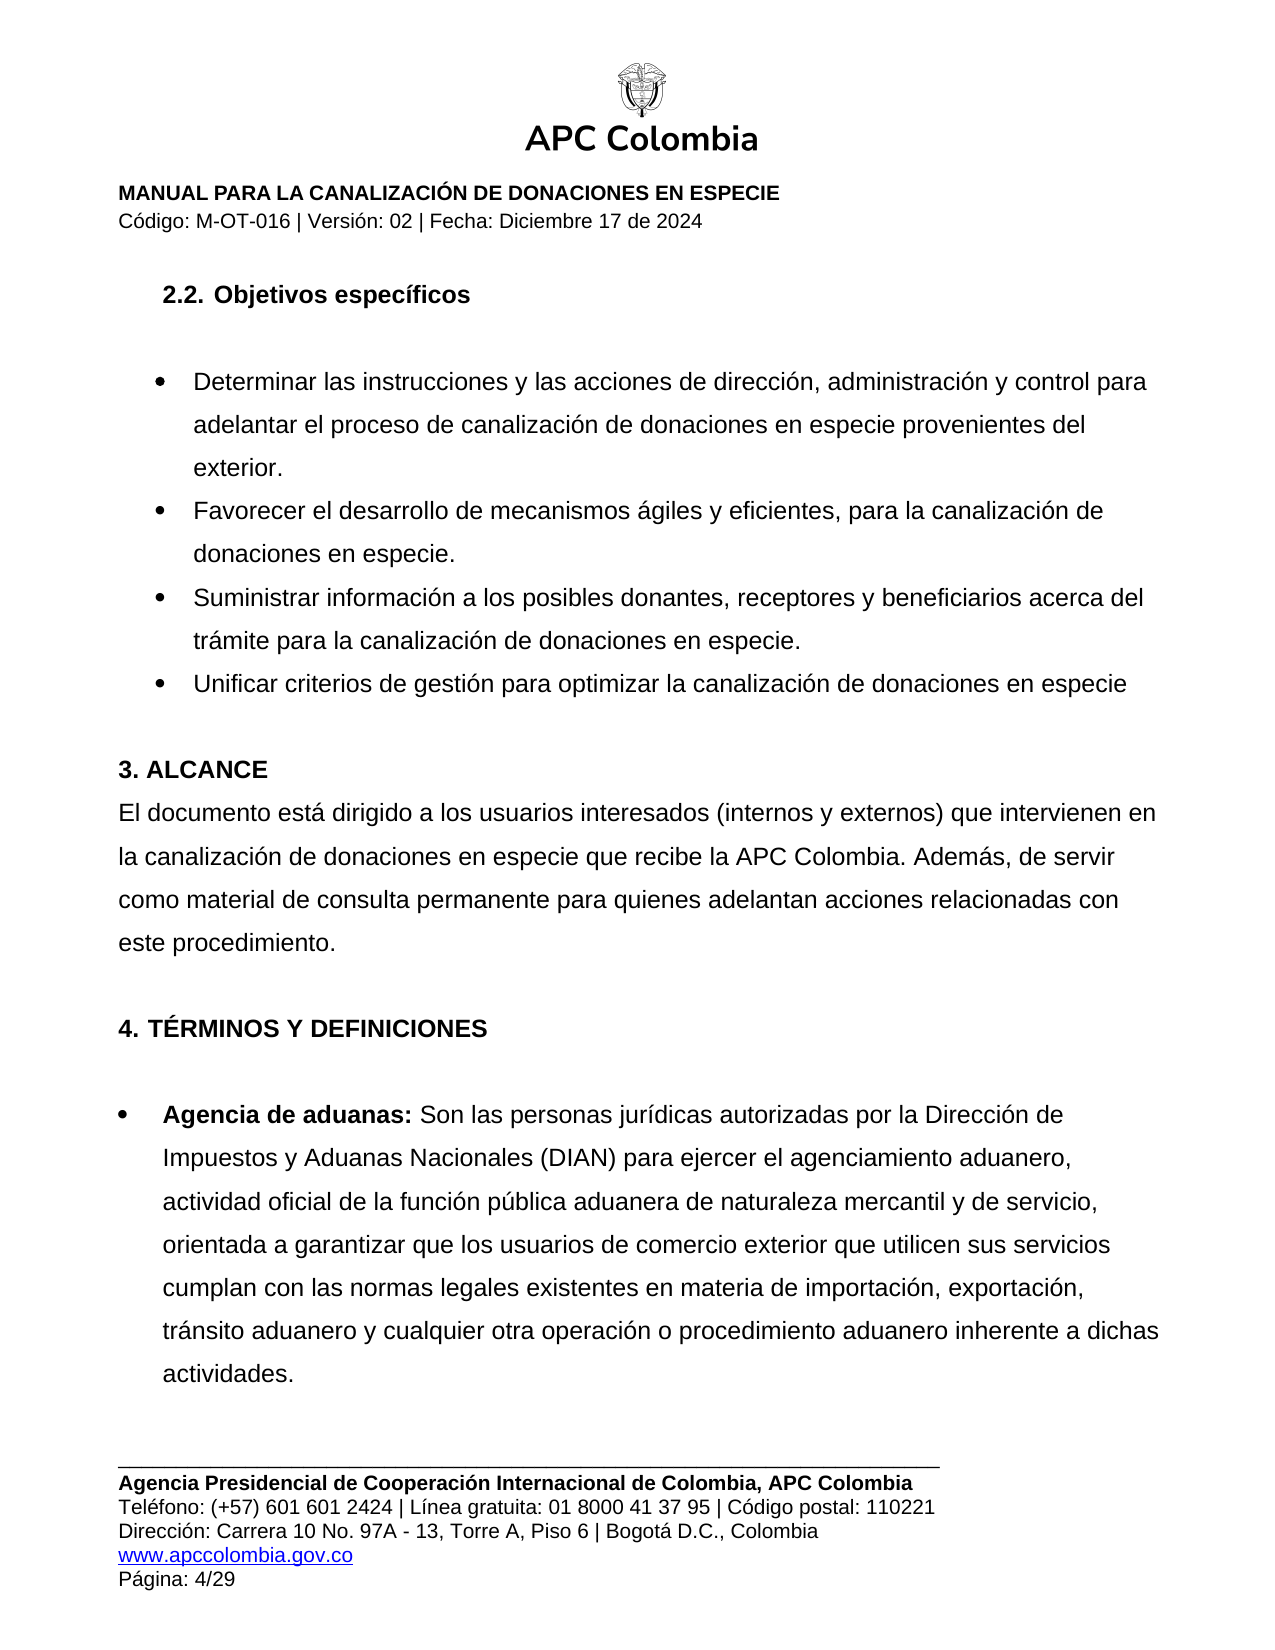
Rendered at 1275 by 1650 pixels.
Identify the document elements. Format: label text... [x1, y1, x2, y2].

subtitle Objetivos específicos [162, 280, 1167, 309]
list Unificar criterios de gestión para optimizar la canalización de donaciones en especie [156, 669, 1167, 698]
text El documento está dirigido a los usuarios interesados (internos y externos) que intervienen en la canalización de donaciones en especie que recibe la APC Colombia. Además, de servir como material de consulta permanente para quienes adelantan acciones relacionadas con este procedimiento. [118, 798, 1167, 956]
list Suministrar información a los posibles donantes, receptores y beneficiarios acerca del trámite para la canalización de donaciones en especie. [156, 582, 1167, 654]
subtitle TÉRMINOS Y DEFINICIONES [118, 1014, 1167, 1043]
picture [513, 59, 772, 157]
subtitle Determinar las instrucciones y las acciones de dirección, administración y control para adelantar el proceso de canalización de donaciones en especie provenientes del exterior. [156, 367, 1167, 482]
list Favorecer el desarrollo de mecanismos ágiles y eficientes, para la canalización de donaciones en especie. [156, 496, 1167, 568]
subtitle 3. ALCANCE [118, 755, 1167, 784]
list Agencia de aduanas: Son las personas jurídicas autorizadas por la Dirección de Impuestos y Aduanas Nacionales (DIAN) para ejercer el agenciamiento aduanero, actividad oficial de la función pública aduanera de naturaleza mercantil y de servicio, orientada a garantizar que los usuarios de comercio exterior que utilicen sus servicios cumplan con las normas legales existentes en materia de importación, exportación, tránsito aduanero y cualquier otra operación o procedimiento aduanero inherente a dichas actividades. [118, 1100, 1167, 1388]
